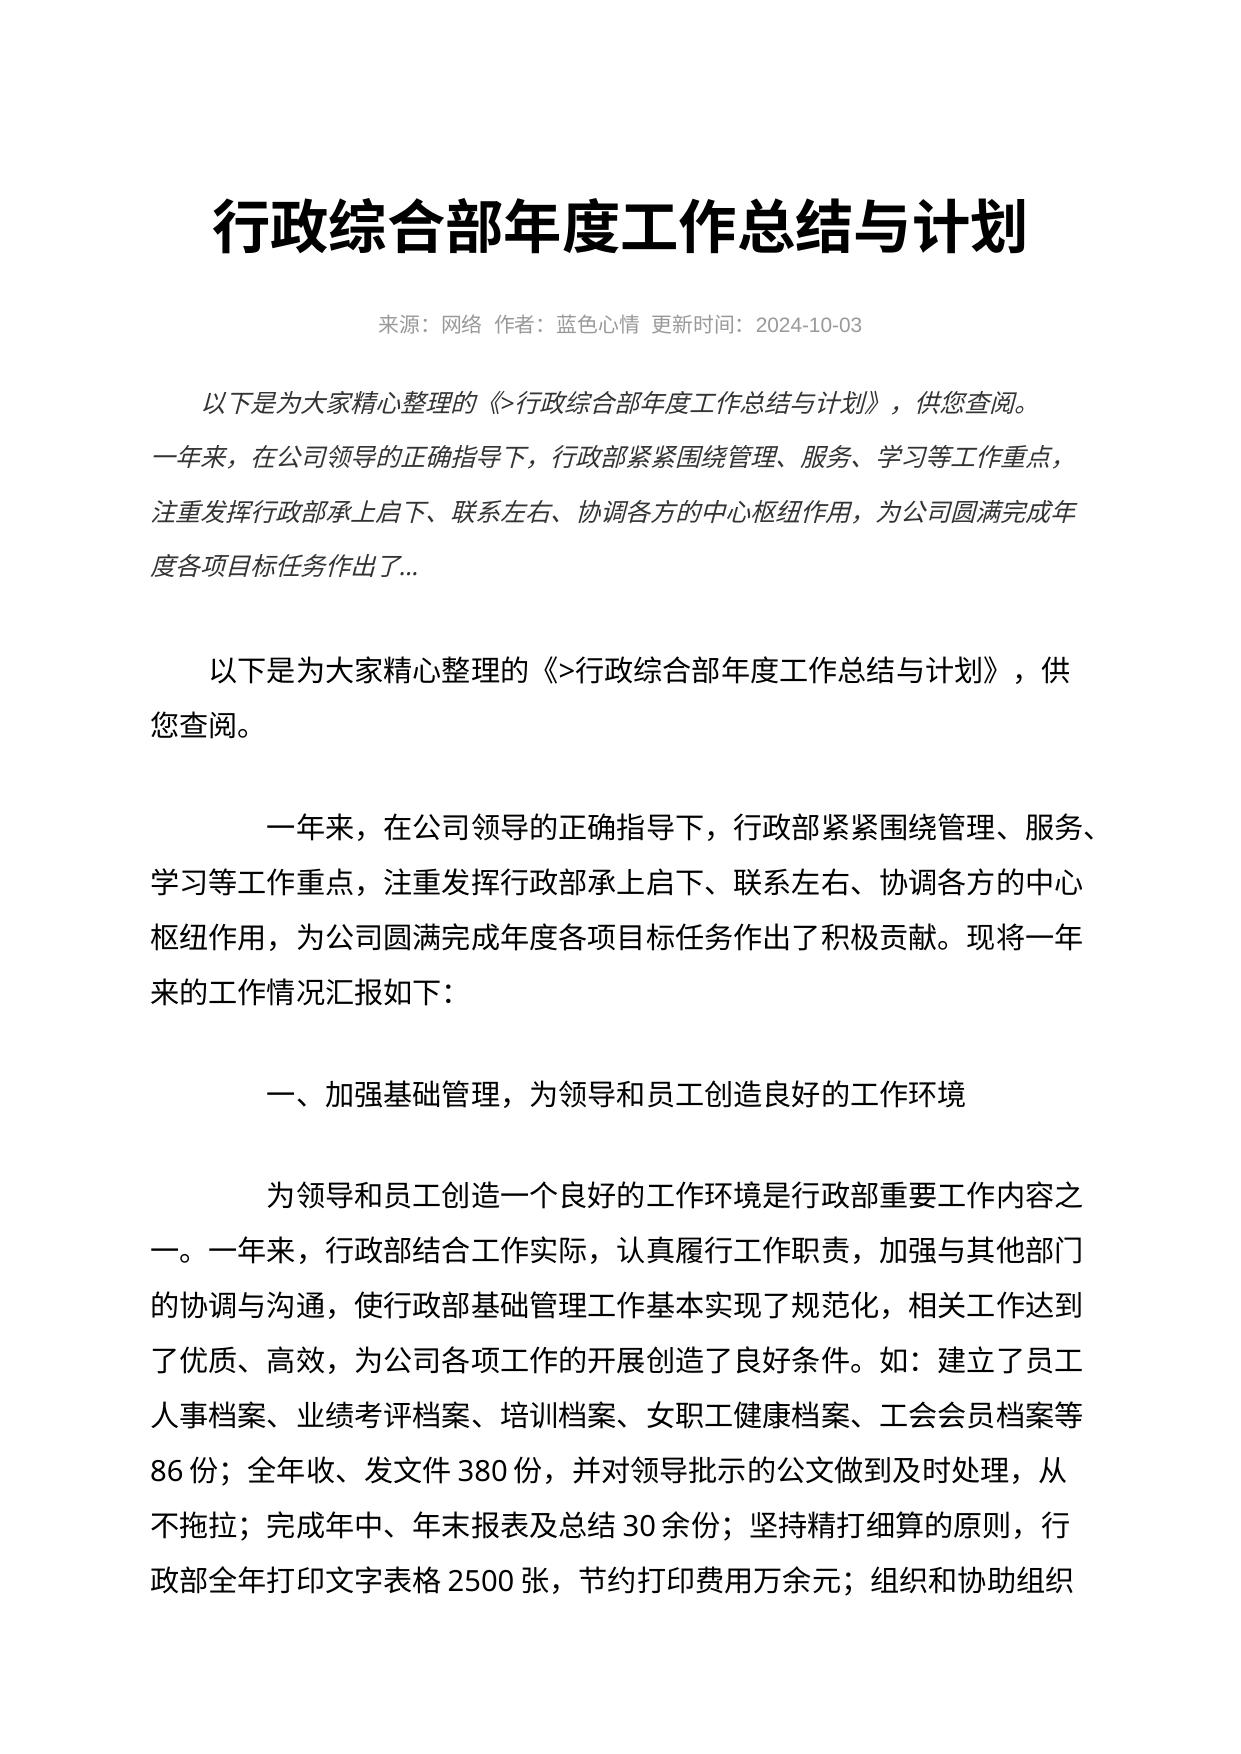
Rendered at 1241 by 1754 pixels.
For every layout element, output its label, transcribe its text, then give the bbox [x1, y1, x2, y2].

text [150, 1173, 1090, 1600]
text 来源：网络 作者：蓝色心情 更新时间：2024-10-03 [150, 313, 1090, 337]
text 一、加强基础管理，为领导和员工创造良好的工作环境 [150, 1071, 1090, 1113]
subtitle 行政综合部年度工作总结与计划 [150, 181, 1090, 266]
text 以下是为大家精心整理的《>行政综合部年度工作总结与计划》，供您查阅。 一年来，在公司领导的正确指导下，行政部紧紧围绕管理、服务、学习等工作重点，注重发挥行政部承上启下、联系左右、协调各方的中心枢纽作用，为公司圆满完成年度各项目标任务作出了... [150, 383, 1090, 583]
text 以下是为大家精心整理的《>行政综合部年度工作总结与计划》，供您查阅。 [150, 648, 1090, 745]
text 一年来，在公司领导的正确指导下，行政部紧紧围绕管理、服务、学习等工作重点，注重发挥行政部承上启下、联系左右、协调各方的中心枢纽作用，为公司圆满完成年度各项目标任务作出了积极贡献。现将一年来的工作情况汇报如下： [150, 804, 1090, 1012]
